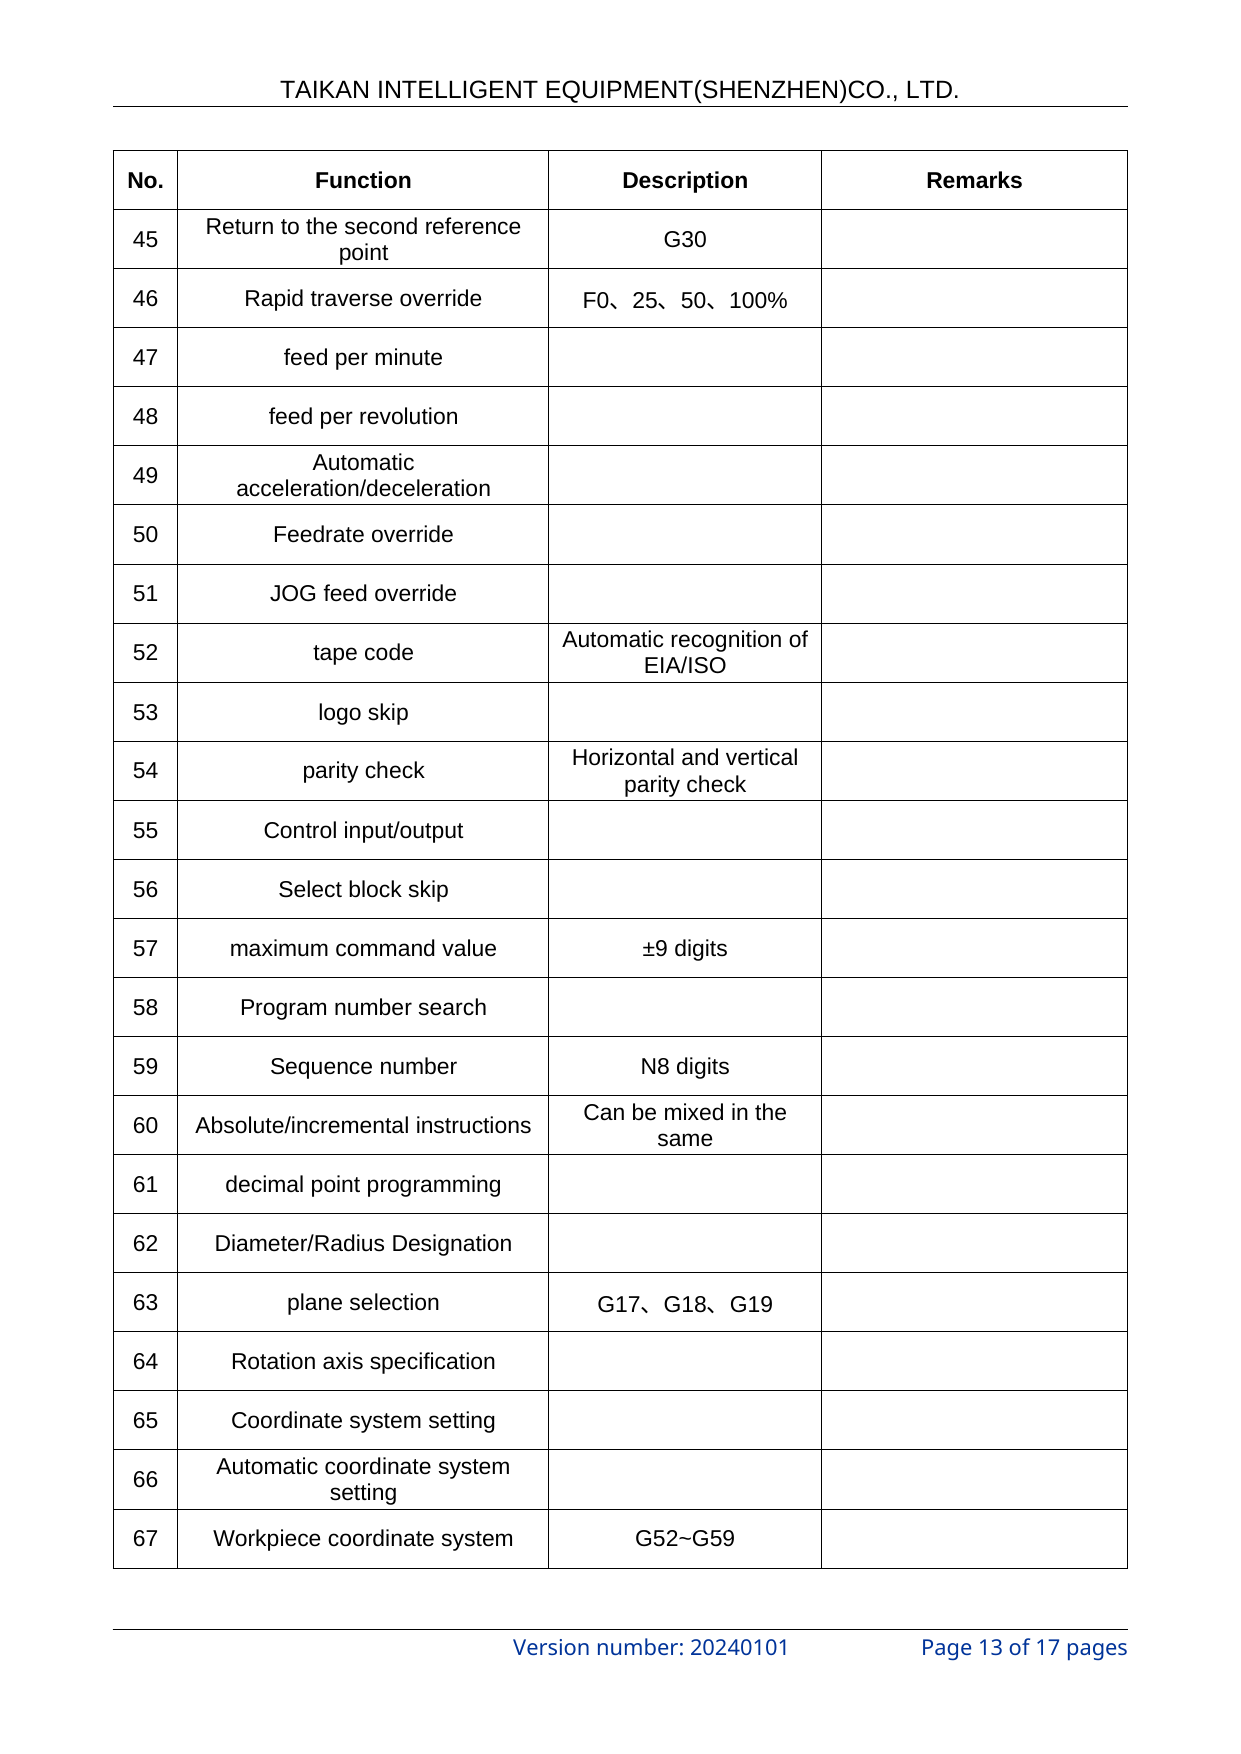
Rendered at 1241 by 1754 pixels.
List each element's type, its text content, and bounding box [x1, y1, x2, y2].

table_cell [549, 860, 821, 918]
table_cell Automatic acceleration/deceleration [178, 446, 548, 504]
table_cell Select block skip [178, 860, 548, 918]
table_cell Coordinate system setting [178, 1391, 548, 1449]
table_cell 46 [114, 269, 177, 327]
table_cell 61 [114, 1155, 177, 1213]
table_cell [549, 446, 821, 504]
table_cell [549, 683, 821, 741]
table_header No. [114, 151, 177, 209]
table_cell JOG feed override [178, 565, 548, 622]
table_cell [822, 624, 1127, 682]
table_cell 62 [114, 1214, 177, 1272]
table_header Remarks [822, 151, 1127, 209]
table_cell [822, 328, 1127, 386]
table_cell [549, 1155, 821, 1213]
table_cell [549, 1332, 821, 1390]
table_cell [822, 1096, 1127, 1154]
table_cell Absolute/incremental instructions [178, 1096, 548, 1154]
table_cell [822, 742, 1127, 800]
table_cell decimal point programming [178, 1155, 548, 1213]
table_cell 55 [114, 801, 177, 859]
table_cell 66 [114, 1450, 177, 1508]
table_cell 49 [114, 446, 177, 504]
table_cell plane selection [178, 1273, 548, 1331]
table_cell [822, 1037, 1127, 1095]
table_cell Rotation axis specification [178, 1332, 548, 1390]
table_cell maximum command value [178, 919, 548, 977]
table_cell Sequence number [178, 1037, 548, 1095]
table_cell [822, 565, 1127, 622]
table_cell [549, 1391, 821, 1449]
table_cell [822, 1391, 1127, 1449]
table_cell Control input/output [178, 801, 548, 859]
table_cell F0、25、50、100% [549, 269, 821, 327]
table_cell [822, 978, 1127, 1036]
table_cell 56 [114, 860, 177, 918]
table_cell N8 digits [549, 1037, 821, 1095]
table_cell 48 [114, 387, 177, 445]
table_cell 50 [114, 505, 177, 563]
table_cell [822, 919, 1127, 977]
table_cell Automatic recognition of EIA/ISO [549, 624, 821, 682]
table_cell 47 [114, 328, 177, 386]
table_cell Can be mixed in the same [549, 1096, 821, 1154]
table_cell 51 [114, 565, 177, 622]
table_cell Rapid traverse override [178, 269, 548, 327]
table_cell [549, 1214, 821, 1272]
table_cell 54 [114, 742, 177, 800]
table_cell [822, 1450, 1127, 1508]
table_cell G30 [549, 210, 821, 268]
table_cell 67 [114, 1510, 177, 1567]
table_cell tape code [178, 624, 548, 682]
table_cell [822, 1273, 1127, 1331]
table_cell G17、G18、G19 [549, 1273, 821, 1331]
table_cell [822, 801, 1127, 859]
table_cell feed per minute [178, 328, 548, 386]
table_cell [822, 505, 1127, 563]
table_cell logo skip [178, 683, 548, 741]
table_cell 52 [114, 624, 177, 682]
table_cell 63 [114, 1273, 177, 1331]
table_cell feed per revolution [178, 387, 548, 445]
table_cell Feedrate override [178, 505, 548, 563]
table_cell Program number search [178, 978, 548, 1036]
table_cell [822, 1510, 1127, 1567]
table_cell 53 [114, 683, 177, 741]
table_cell [549, 505, 821, 563]
table_cell [549, 978, 821, 1036]
table_cell Horizontal and vertical parity check [549, 742, 821, 800]
table_cell [549, 328, 821, 386]
table_cell 60 [114, 1096, 177, 1154]
table_cell Automatic coordinate system setting [178, 1450, 548, 1508]
table_cell [549, 387, 821, 445]
table_cell [822, 269, 1127, 327]
table_cell [549, 565, 821, 622]
table_header Description [549, 151, 821, 209]
table_cell Diameter/Radius Designation [178, 1214, 548, 1272]
table_cell G52~G59 [549, 1510, 821, 1567]
table_cell 64 [114, 1332, 177, 1390]
table_cell [549, 801, 821, 859]
table_cell ±9 digits [549, 919, 821, 977]
table_cell [822, 1214, 1127, 1272]
table_cell [549, 1450, 821, 1508]
table_cell 65 [114, 1391, 177, 1449]
table_cell [822, 387, 1127, 445]
table_cell 45 [114, 210, 177, 268]
table_cell 59 [114, 1037, 177, 1095]
table_cell [822, 860, 1127, 918]
table_cell Return to the second reference point [178, 210, 548, 268]
table_cell [822, 1332, 1127, 1390]
table_cell [822, 210, 1127, 268]
table_cell [822, 683, 1127, 741]
table_cell [822, 1155, 1127, 1213]
table_cell [822, 446, 1127, 504]
table_cell 57 [114, 919, 177, 977]
table_cell 58 [114, 978, 177, 1036]
table_cell Workpiece coordinate system [178, 1510, 548, 1567]
table_cell parity check [178, 742, 548, 800]
table_header Function [178, 151, 548, 209]
